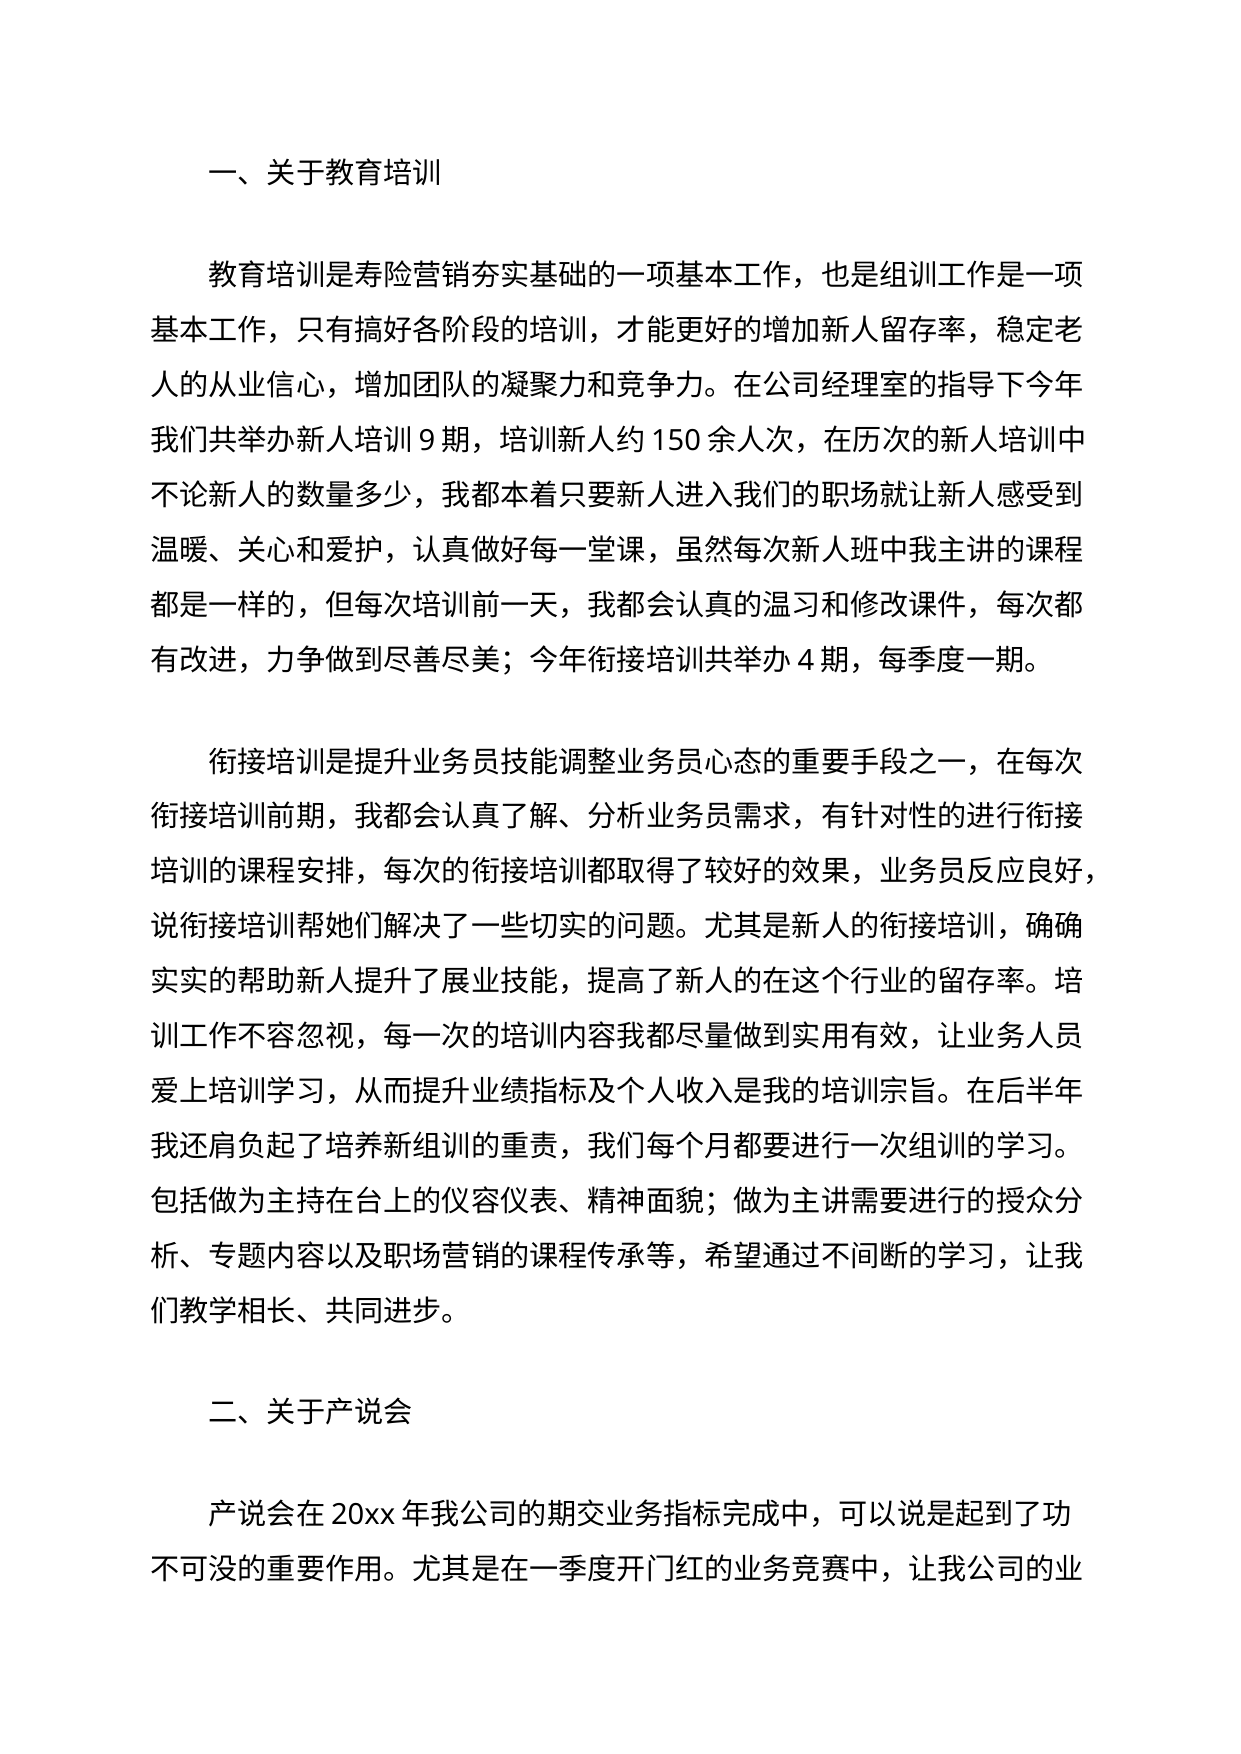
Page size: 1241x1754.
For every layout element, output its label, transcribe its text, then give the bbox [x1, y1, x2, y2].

text 教育培训是寿险营销夯实基础的一项基本工作，也是组训工作是一项基本工作，只有搞好各阶段的培训，才能更好的增加新人留存率，稳定老人的从业信心，增加团队的凝聚力和竞争力。在公司经理室的指导下今年我们共举办新人培训9期，培训新人约150余人次，在历次的新人培训中不论新人的数量多少，我都本着只要新人进入我们的职场就让新人感受到温暖、关心和爱护，认真做好每一堂课，虽然每次新人班中我主讲的课程都是一样的，但每次培训前一天，我都会认真的温习和修改课件，每次都有改进，力争做到尽善尽美；今年衔接培训共举办4期，每季度一期。 [150, 252, 1090, 678]
text 二、关于产说会 [150, 1389, 1090, 1431]
text 一、关于教育培训 [150, 150, 1090, 192]
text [150, 1491, 1090, 1588]
text 衔接培训是提升业务员技能调整业务员心态的重要手段之一，在每次衔接培训前期，我都会认真了解、分析业务员需求，有针对性的进行衔接培训的课程安排，每次的衔接培训都取得了较好的效果，业务员反应良好，说衔接培训帮她们解决了一些切实的问题。尤其是新人的衔接培训，确确实实的帮助新人提升了展业技能，提高了新人的在这个行业的留存率。培训工作不容忽视，每一次的培训内容我都尽量做到实用有效，让业务人员爱上培训学习，从而提升业绩指标及个人收入是我的培训宗旨。在后半年我还肩负起了培养新组训的重责，我们每个月都要进行一次组训的学习。包括做为主持在台上的仪容仪表、精神面貌；做为主讲需要进行的授众分析、专题内容以及职场营销的课程传承等，希望通过不间断的学习，让我们教学相长、共同进步。 [150, 738, 1090, 1329]
